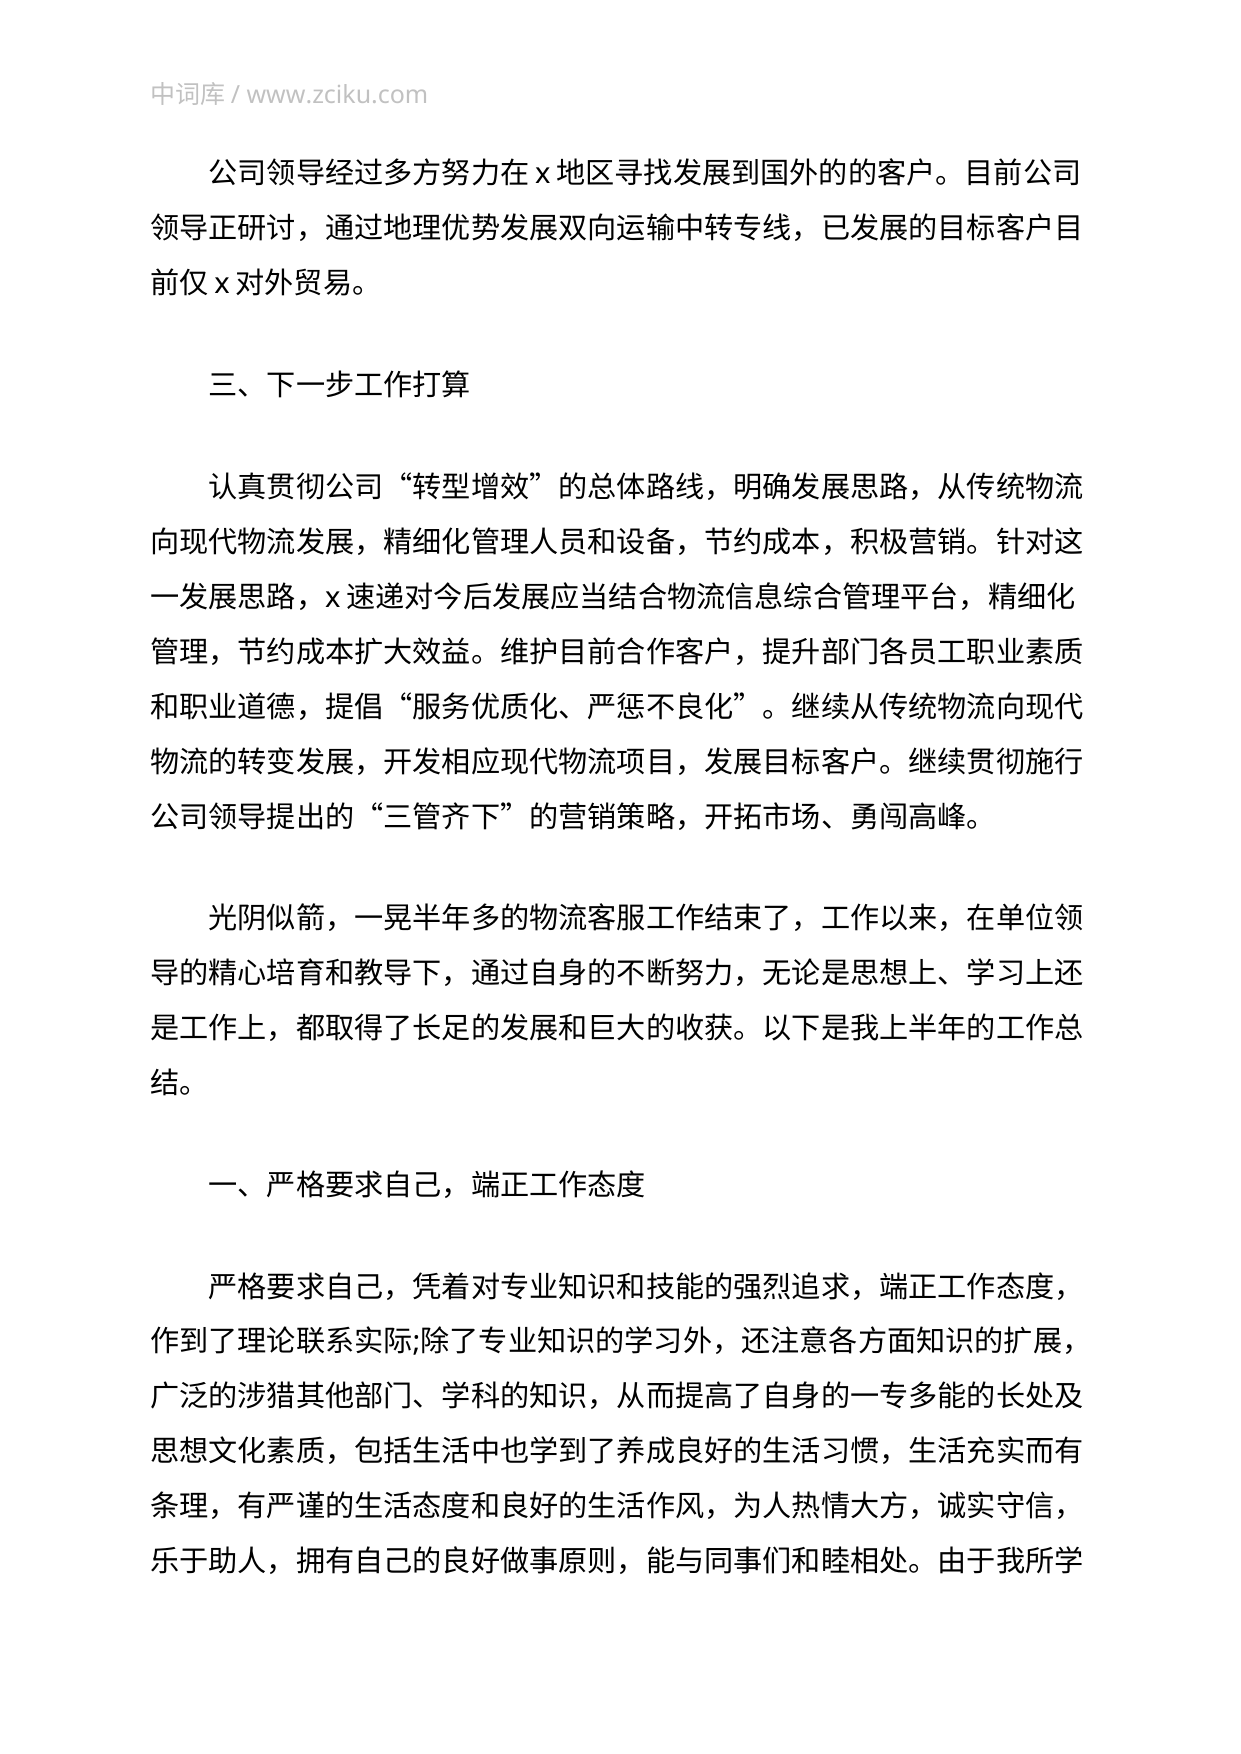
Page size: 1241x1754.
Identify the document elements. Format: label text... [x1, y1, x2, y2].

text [150, 1263, 1090, 1580]
text 光阴似箭，一晃半年多的物流客服工作结束了，工作以来，在单位领导的精心培育和教导下，通过自身的不断努力，无论是思想上、学习上还是工作上，都取得了长足的发展和巨大的收获。以下是我上半年的工作总结。 [150, 895, 1090, 1102]
text 一、严格要求自己，端正工作态度 [150, 1161, 1090, 1204]
text 认真贯彻公司“转型增效”的总体路线，明确发展思路，从传统物流向现代物流发展，精细化管理人员和设备，节约成本，积极营销。针对这一发展思路，x速递对今后发展应当结合物流信息综合管理平台，精细化管理，节约成本扩大效益。维护目前合作客户，提升部门各员工职业素质和职业道德，提倡“服务优质化、严惩不良化”。继续从传统物流向现代物流的转变发展，开发相应现代物流项目，发展目标客户。继续贯彻施行公司领导提出的“三管齐下”的营销策略，开拓市场、勇闯高峰。 [150, 464, 1090, 835]
text 三、下一步工作打算 [150, 362, 1090, 404]
text 公司领导经过多方努力在x地区寻找发展到国外的的客户。目前公司领导正研讨，通过地理优势发展双向运输中转专线，已发展的目标客户目前仅x对外贸易。 [150, 150, 1090, 302]
